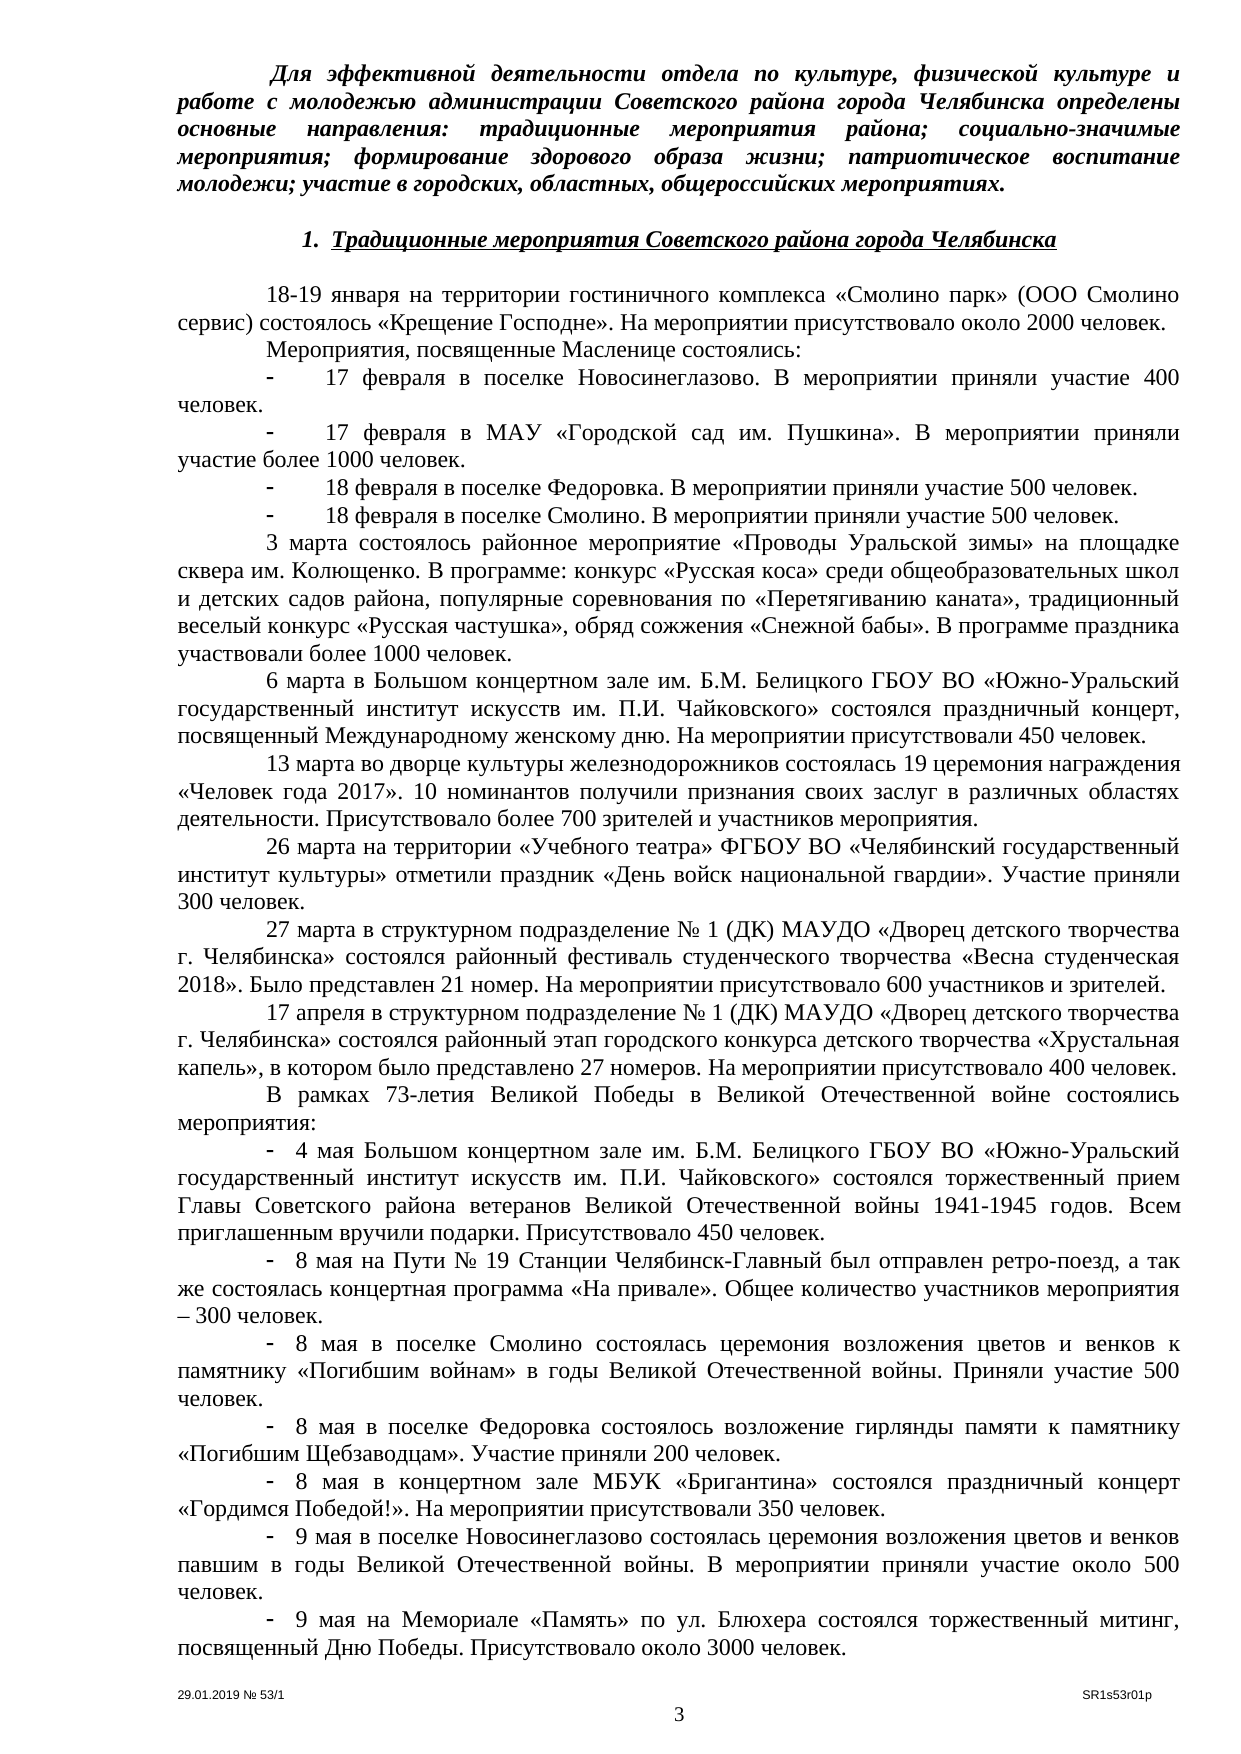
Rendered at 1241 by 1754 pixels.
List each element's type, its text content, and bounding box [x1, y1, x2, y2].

list 4 мая Большом концертном зале им. Б.М. Белицкого ГБОУ ВО «Южно-Уральский государственный институт искусств им. П.И. Чайковского» состоялся торжественный прием Главы Советского района ветеранов Великой Отечественной войны 1941-1945 годов. Всем приглашенным вручили подарки. Присутствовало 450 человек. [177, 1136, 1181, 1246]
list 18 февраля в поселке Смолино. В мероприятии приняли участие 500 человек. [177, 501, 1181, 528]
list 9 мая в поселке Новосинеглазово состоялась церемония возложения цветов и венков павшим в годы Великой Отечественной войны. В мероприятии приняли участие около 500 человек. [177, 1522, 1181, 1605]
list 8 мая в поселке Федоровка состоялось возложение гирлянды памяти к памятнику «Погибшим Щебзаводцам». Участие приняли 200 человек. [177, 1412, 1181, 1467]
text 26 марта на территории «Учебного театра» ФГБОУ ВО «Челябинский государственный институт культуры» отметили праздник «День войск национальной гвардии». Участие приняли 300 человек. [177, 832, 1181, 915]
text Мероприятия, посвященные Масленице состоялись: [177, 335, 1181, 363]
text В рамках 73-летия Великой Победы в Великой Отечественной войне состоялись мероприятия: [177, 1080, 1181, 1136]
text 18-19 января на территории гостиничного комплекса «Смолино парк» (ООО Смолино сервис) состоялось «Крещение Господне». На мероприятии присутствовало около 2000 человек. [177, 280, 1181, 335]
text 3 марта состоялось районное мероприятие «Проводы Уральской зимы» на площадке сквера им. Колющенко. В программе: конкурс «Русская коса» среди общеобразовательных школ и детских садов района, популярные соревнования по «Перетягиванию каната», традиционный веселый конкурс «Русская частушка», обряд сожжения «Снежной бабы». В программе праздника участвовали более 1000 человек. [177, 528, 1181, 666]
list 8 мая на Пути № 19 Станции Челябинск-Главный был отправлен ретро-поезд, а так же состоялась концертная программа «На привале». Общее количество участников мероприятия – 300 человек. [177, 1246, 1181, 1329]
list Традиционные мероприятия Советского района города Челябинска [177, 225, 1181, 252]
list 13 марта во дворце культуры железнодорожников состоялась 19 церемония награждения «Человек года 2017». 10 номинантов получили признания своих заслуг в различных областях деятельности. Присутствовало более 700 зрителей и участников мероприятия. [177, 749, 1181, 832]
list 17 февраля в МАУ «Городской сад им. Пушкина». В мероприятии приняли участие более 1000 человек. [177, 418, 1181, 473]
list 8 мая в концертном зале МБУК «Бригантина» состоялся праздничный концерт «Гордимся Победой!». На мероприятии присутствовали 350 человек. [177, 1467, 1181, 1522]
text Для эффективной деятельности отдела по культуре, физической культуре и работе с молодежью администрации Советского района города Челябинска определены основные направления: традиционные мероприятия района; социально-значимые мероприятия; формирование здорового образа жизни; патриотическое воспитание молодежи; участие в городских, областных, общероссийских мероприятиях. [177, 59, 1181, 197]
list 17 февраля в поселке Новосинеглазово. В мероприятии приняли участие 400 человек. [177, 363, 1181, 418]
text 17 апреля в структурном подразделение № 1 (ДК) МАУДО «Дворец детского творчества г. Челябинска» состоялся районный этап городского конкурса детского творчества «Хрустальная капель», в котором было представлено 27 номеров. На мероприятии присутствовало 400 человек. [177, 998, 1181, 1080]
list 18 февраля в поселке Федоровка. В мероприятии приняли участие 500 человек. [177, 473, 1181, 501]
list 9 мая на Мемориале «Память» по ул. Блюхера состоялся торжественный митинг, посвященный Дню Победы. Присутствовало около 3000 человек. [177, 1605, 1181, 1660]
list 8 мая в поселке Смолино состоялась церемония возложения цветов и венков к памятнику «Погибшим войнам» в годы Великой Отечественной войны. Приняли участие 500 человек. [177, 1329, 1181, 1412]
text 6 марта в Большом концертном зале им. Б.М. Белицкого ГБОУ ВО «Южно-Уральский государственный институт искусств им. П.И. Чайковского» состоялся праздничный концерт, посвященный Международному женскому дню. На мероприятии присутствовали 450 человек. [177, 666, 1181, 749]
text 27 марта в структурном подразделение № 1 (ДК) МАУДО «Дворец детского творчества г. Челябинска» состоялся районный фестиваль студенческого творчества «Весна студенческая 2018». Было представлен 21 номер. На мероприятии присутствовало 600 участников и зрителей. [177, 915, 1181, 998]
